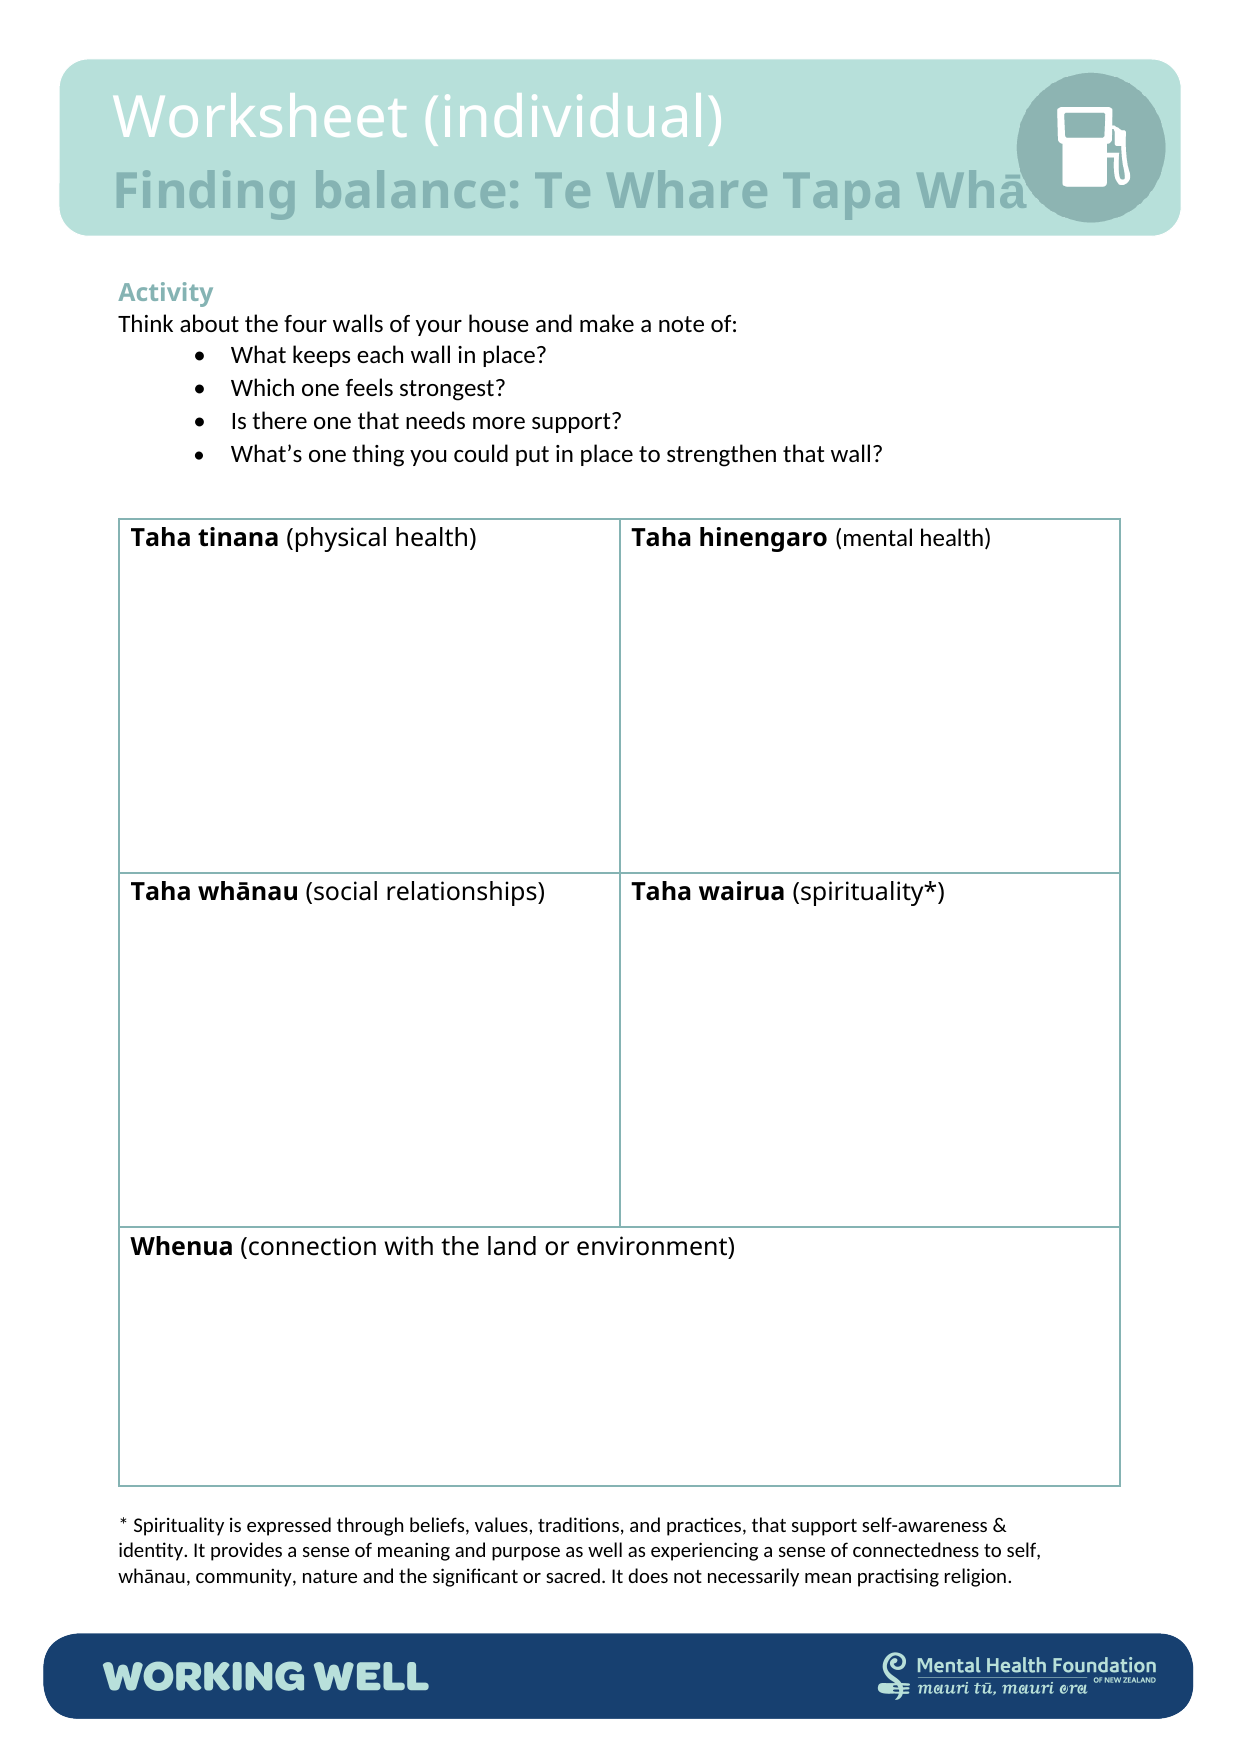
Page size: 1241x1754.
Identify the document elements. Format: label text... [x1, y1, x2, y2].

list Which one feels strongest? [193, 372, 1122, 403]
list What keeps each wall in place? [193, 339, 1122, 370]
table_header Taha tinana (physical health) [120, 520, 619, 872]
text Activity [118, 274, 1122, 309]
list What’s one thing you could put in place to strengthen that wall? [193, 438, 1122, 499]
text whānau, community, nature and the significant or sacred. It does not necessarily mean practising religion. [118, 1563, 1122, 1588]
text identity. It provides a sense of meaning and purpose as well as experiencing a sense of connectedness to self, [118, 1537, 1122, 1563]
picture [0, 1609, 1237, 1754]
table_cell Whenua (connection with the land or environment) [120, 1228, 1119, 1484]
table_header Taha hinengaro (mental health) [621, 520, 1119, 872]
list Is there one that needs more support? [193, 405, 1122, 436]
table_cell Taha wairua (spirituality*) [621, 874, 1119, 1226]
table_cell Taha whānau (social relationships) [120, 874, 619, 1226]
text Think about the four walls of your house and make a note of: [118, 309, 1122, 339]
text * Spirituality is expressed through beliefs, values, traditions, and practices, that support self-awareness & [118, 1487, 1122, 1537]
picture [1001, 57, 1180, 237]
